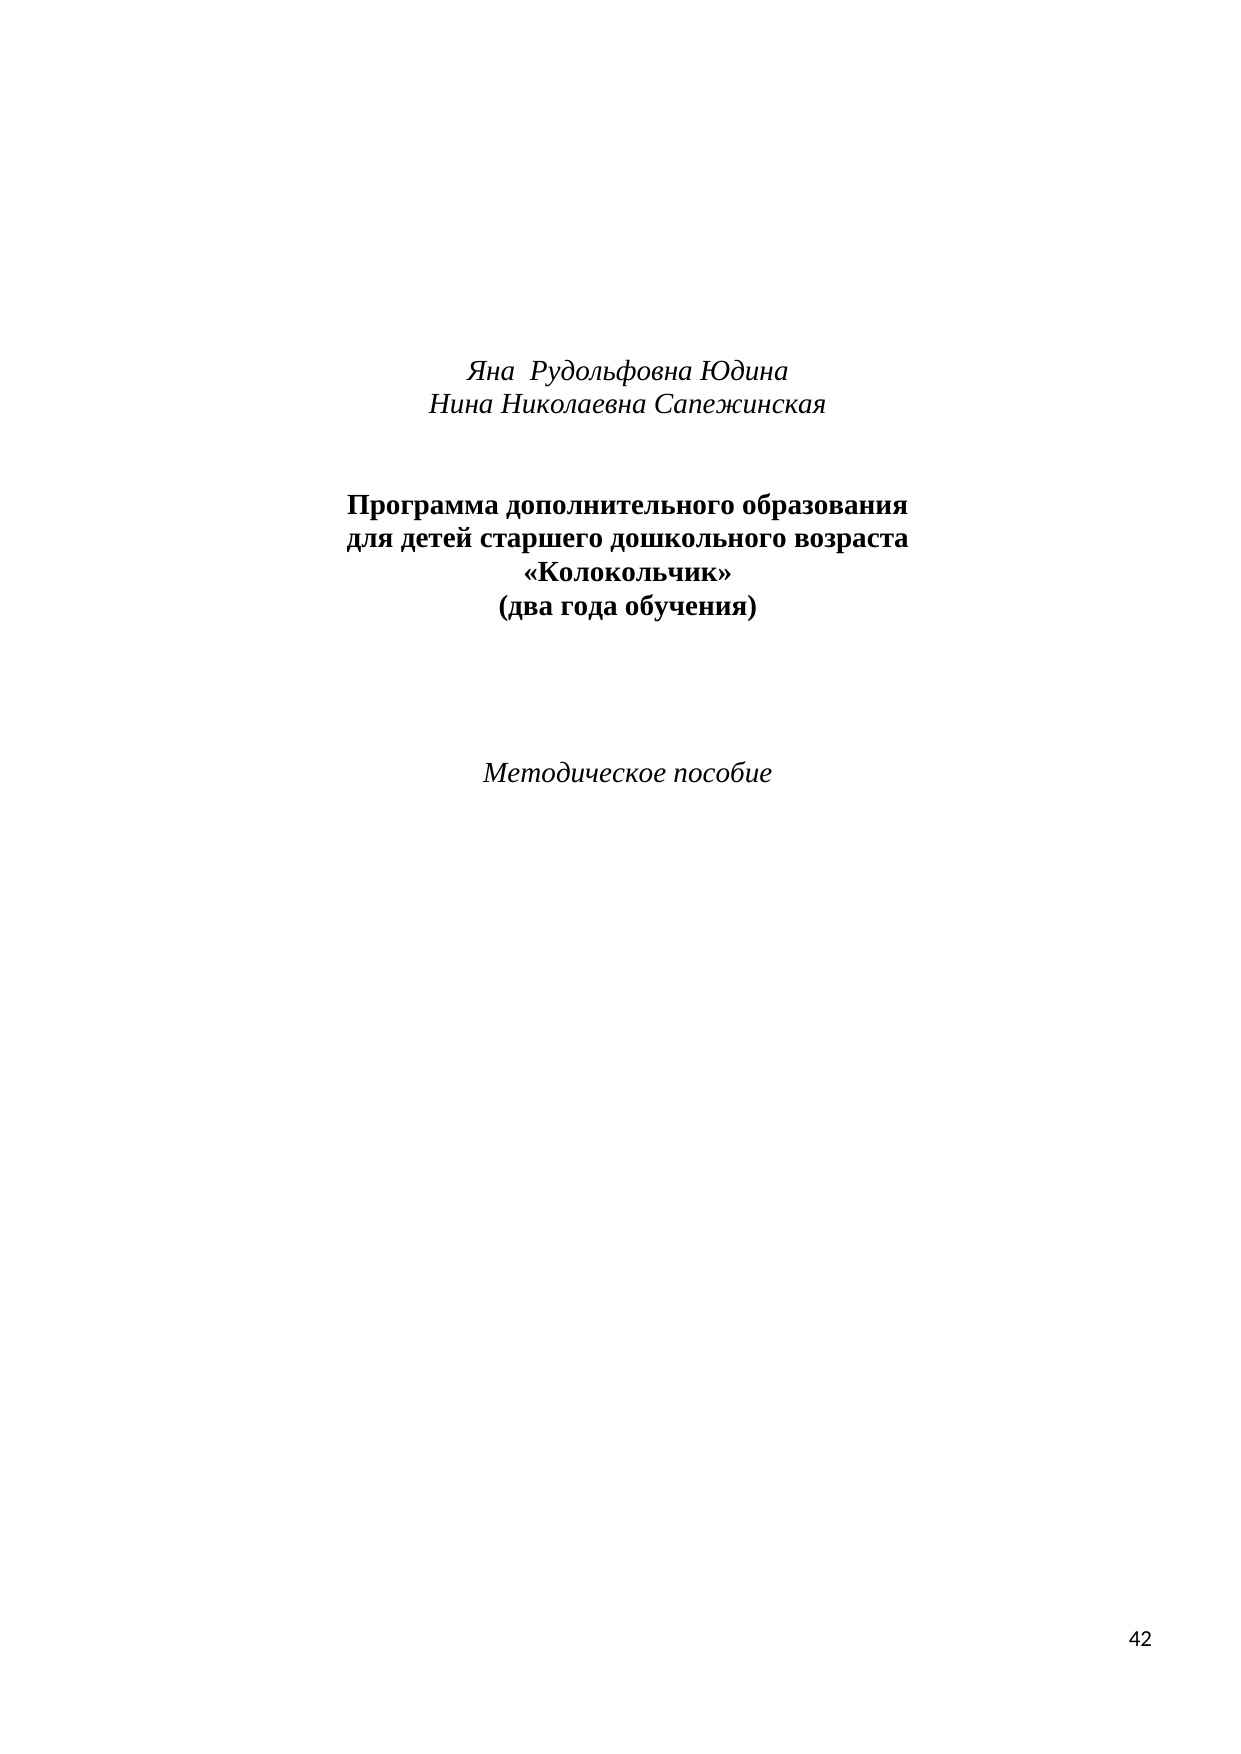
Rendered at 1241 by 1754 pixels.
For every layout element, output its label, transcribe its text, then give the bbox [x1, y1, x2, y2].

text Нина Николаевна Сапежинская [103, 386, 1152, 420]
text Методическое пособие [103, 755, 1152, 789]
text «Колокольчик» [103, 554, 1152, 588]
text Яна Рудольфовна Юдина [103, 353, 1152, 386]
text для детей старшего дошкольного возраста [103, 521, 1152, 554]
text (два года обучения) [103, 588, 1152, 621]
text Программа дополнительного образования [103, 487, 1152, 521]
